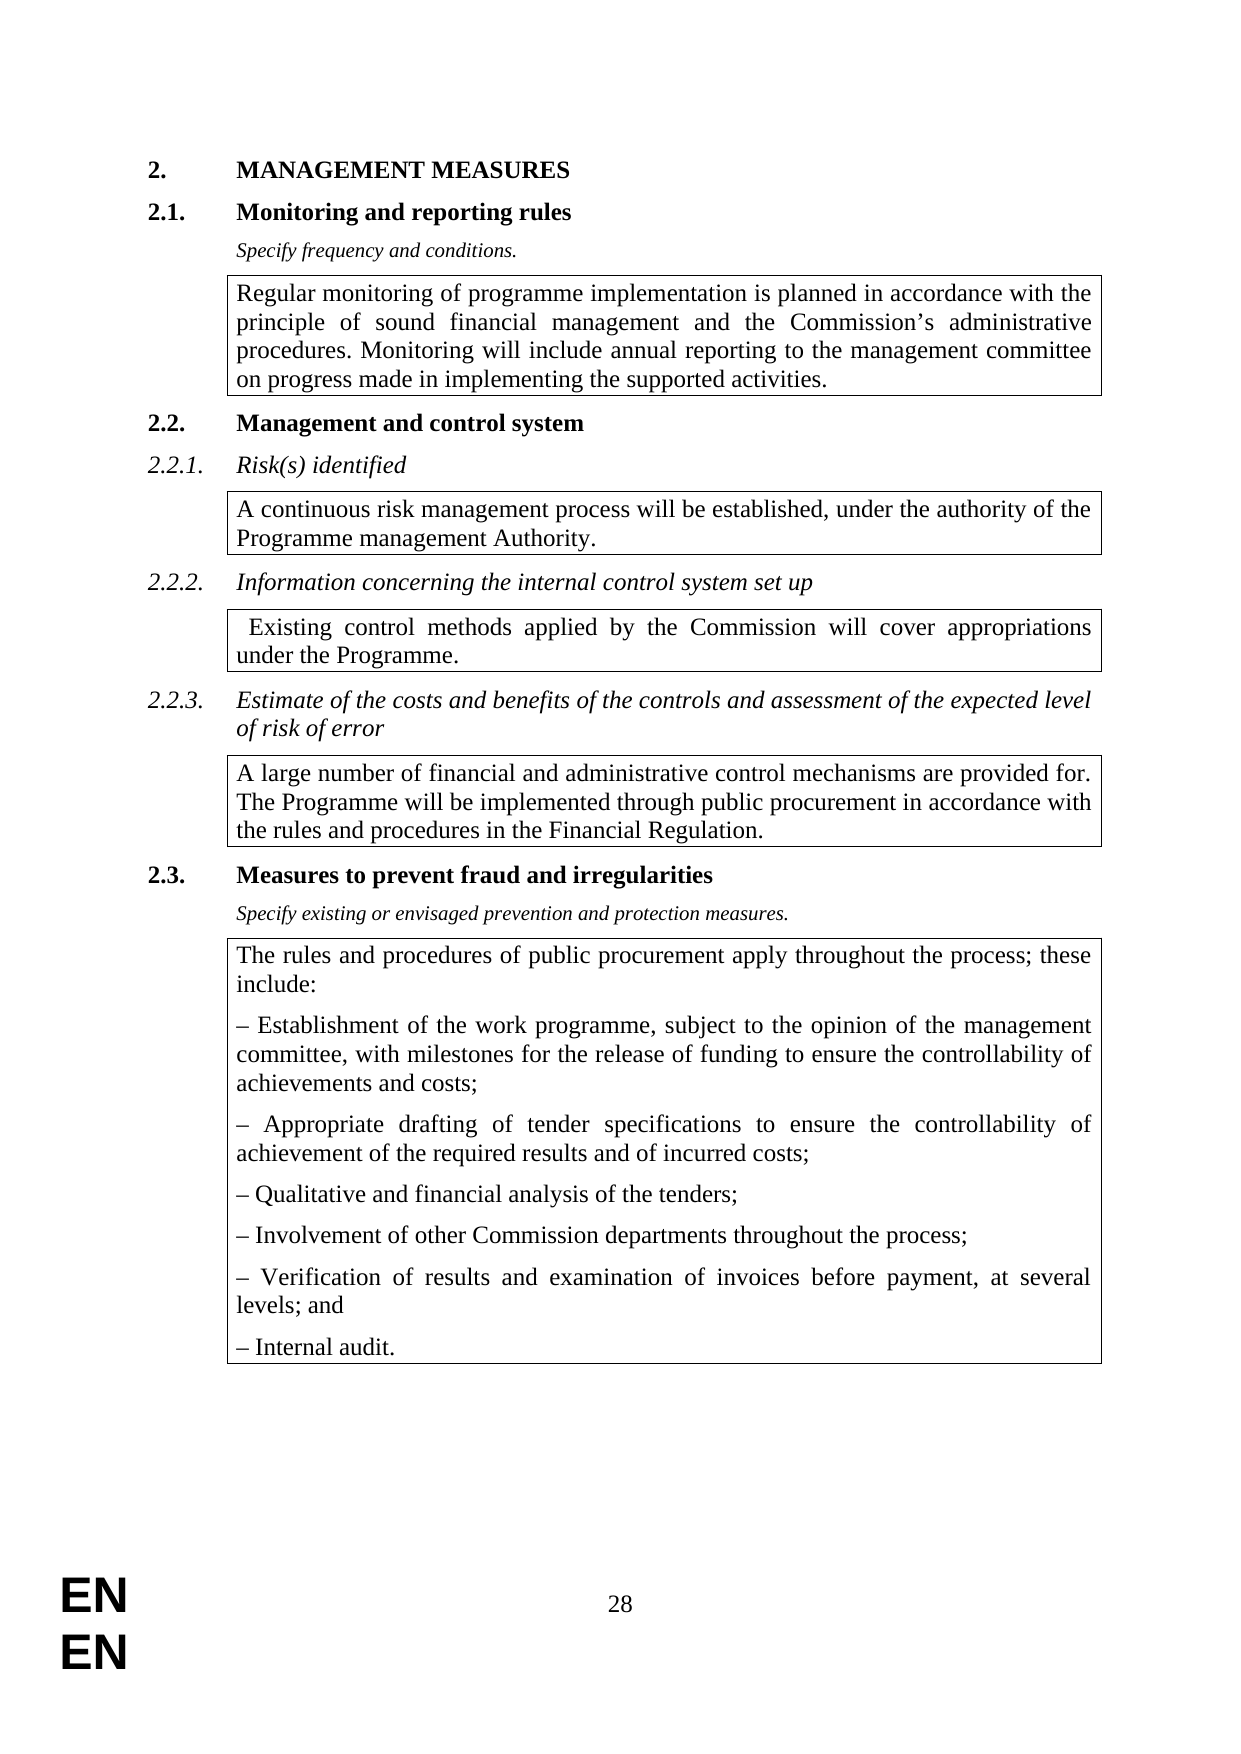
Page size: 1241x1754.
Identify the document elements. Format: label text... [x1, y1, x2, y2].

text – Involvement of other Commission departments throughout the process; [228, 1217, 1101, 1249]
subtitle 2.2.1. Risk(s) identified [148, 450, 1092, 478]
text The rules and procedures of public procurement apply throughout the process; these include: [228, 939, 1101, 998]
text – Appropriate drafting of tender specifications to ensure the controllability of achievement of the required results and of incurred costs; [228, 1106, 1101, 1167]
text – Qualitative and financial analysis of the tenders; [228, 1176, 1101, 1208]
text Regular monitoring of programme implementation is planned in accordance with the principle of sound financial management and the Commission’s administrative procedures. Monitoring will include annual reporting to the management committee on progress made in implementing the supported activities. [228, 276, 1101, 395]
text Specify frequency and conditions. [236, 238, 1092, 262]
subtitle 2.2. Management and control system [148, 408, 1092, 437]
subtitle 2.3. Measures to prevent fraud and irregularities [148, 860, 1092, 888]
subtitle 2. MANAGEMENT MEASURES [148, 156, 1092, 184]
text – Verification of results and examination of invoices before payment, at several levels; and [228, 1259, 1101, 1319]
text – Internal audit. [228, 1329, 1101, 1363]
subtitle 2.2.3. Estimate of the costs and benefits of the controls and assessment of the expected level of risk of error [148, 685, 1092, 742]
text Existing control methods applied by the Commission will cover appropriations under the Programme. [228, 610, 1101, 671]
text A large number of financial and administrative control mechanisms are provided for. The Programme will be implemented through public procurement in accordance with the rules and procedures in the Financial Regulation. [228, 756, 1101, 846]
text Specify existing or envisaged prevention and protection measures. [236, 901, 1092, 925]
subtitle 2.1. Monitoring and reporting rules [148, 197, 1092, 226]
text A continuous risk management process will be established, under the authority of the Programme management Authority. [228, 492, 1101, 554]
subtitle 2.2.2. Information concerning the internal control system set up [148, 567, 1092, 596]
text – Establishment of the work programme, subject to the opinion of the management committee, with milestones for the release of funding to ensure the controllability of achievements and costs; [228, 1007, 1101, 1097]
